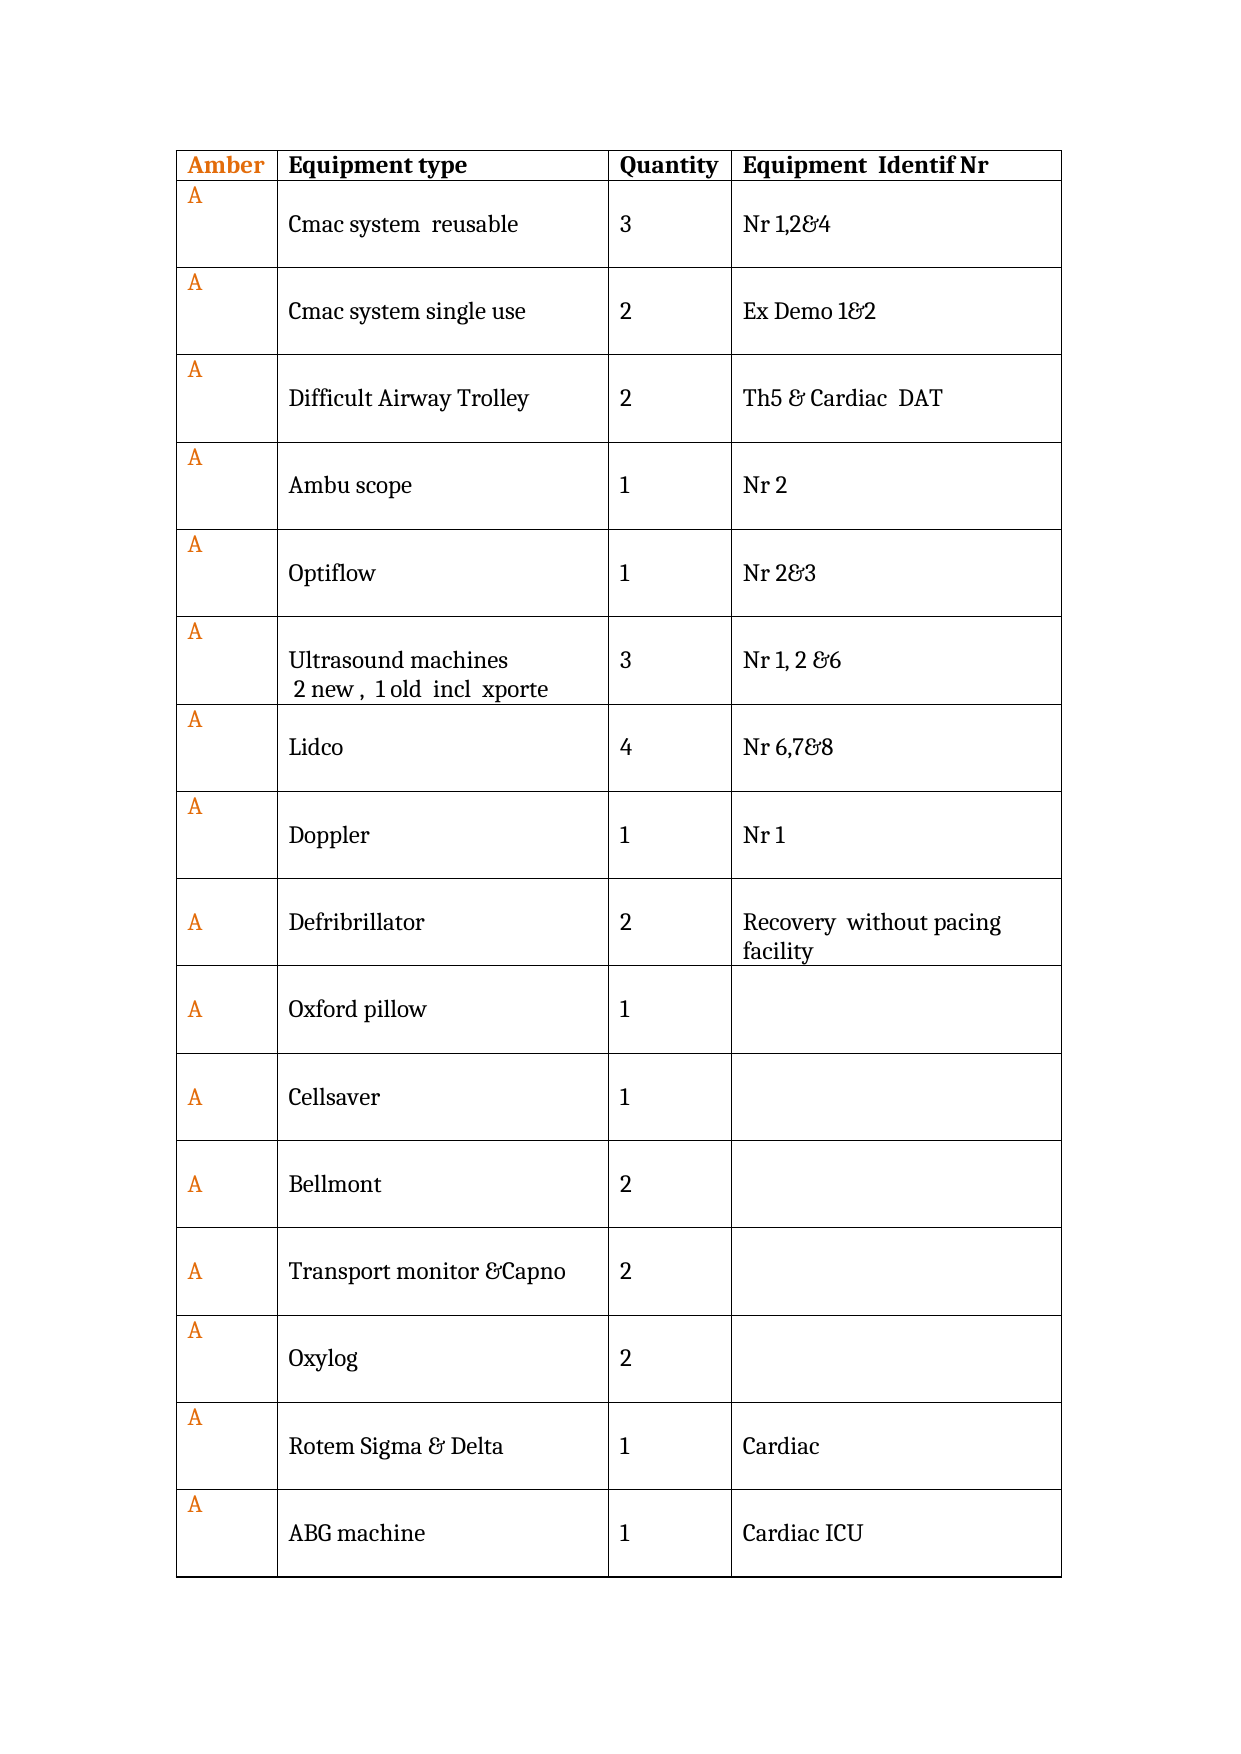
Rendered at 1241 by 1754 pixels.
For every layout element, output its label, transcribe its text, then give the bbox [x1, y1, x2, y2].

table_cell Doppler [278, 792, 608, 878]
table_cell Cellsaver [278, 1054, 608, 1140]
table_cell A [177, 966, 277, 1053]
table_cell 4 [609, 705, 731, 791]
table_cell A [177, 443, 277, 529]
table_cell 2 [609, 355, 731, 442]
table_cell [732, 1141, 1061, 1227]
table_cell A [177, 1490, 277, 1576]
table_header Equipment type [278, 151, 608, 180]
table_header Equipment Identif Nr [732, 151, 1061, 180]
table_cell Recovery without pacing facility [732, 879, 1061, 965]
table_cell A [177, 1054, 277, 1140]
table_cell [732, 966, 1061, 1053]
table_cell 1 [609, 1403, 731, 1489]
table_cell Cardiac [732, 1403, 1061, 1489]
table_cell 2 [609, 1228, 731, 1314]
table_header Amber [177, 151, 277, 180]
table_cell A [177, 1403, 277, 1489]
table_cell A [177, 617, 277, 703]
table_cell [732, 1228, 1061, 1314]
table_cell Rotem Sigma & Delta [278, 1403, 608, 1489]
table_cell Oxford pillow [278, 966, 608, 1053]
table_cell A [177, 181, 277, 267]
table_cell Ultrasound machines 2 new , 1 old incl xporte [278, 617, 608, 703]
table_cell A [177, 792, 277, 878]
table_cell 3 [609, 617, 731, 703]
table_cell Nr 1,2&4 [732, 181, 1061, 267]
table_cell Ex Demo 1&2 [732, 268, 1061, 354]
table_cell A [177, 879, 277, 965]
table_cell 2 [609, 1316, 731, 1402]
table_cell [732, 1316, 1061, 1402]
table_cell 1 [609, 1054, 731, 1140]
table_cell Transport monitor &Capno [278, 1228, 608, 1314]
table_cell 1 [609, 792, 731, 878]
table_cell Cmac system reusable [278, 181, 608, 267]
table_cell 3 [609, 181, 731, 267]
table_cell Defribrillator [278, 879, 608, 965]
table_cell Cmac system single use [278, 268, 608, 354]
table_cell A [177, 1316, 277, 1402]
table_cell Nr 1 [732, 792, 1061, 878]
table_cell 2 [609, 879, 731, 965]
table_cell A [177, 268, 277, 354]
table_cell A [177, 1228, 277, 1314]
table_cell Nr 6,7&8 [732, 705, 1061, 791]
table_cell Oxylog [278, 1316, 608, 1402]
table_cell Nr 2&3 [732, 530, 1061, 616]
table_cell A [177, 355, 277, 442]
table_cell Nr 2 [732, 443, 1061, 529]
table_cell Difficult Airway Trolley [278, 355, 608, 442]
table_cell [732, 1054, 1061, 1140]
table_header Quantity [609, 151, 731, 180]
table_cell 1 [609, 1490, 731, 1576]
table_cell 1 [609, 966, 731, 1053]
table_cell Nr 1, 2 &6 [732, 617, 1061, 703]
table_cell Bellmont [278, 1141, 608, 1227]
table_cell A [177, 705, 277, 791]
table_cell A [177, 530, 277, 616]
table_cell Ambu scope [278, 443, 608, 529]
table_cell Optiflow [278, 530, 608, 616]
table_cell 2 [609, 268, 731, 354]
table_cell ABG machine [278, 1490, 608, 1576]
table_cell 2 [609, 1141, 731, 1227]
table_cell 1 [609, 443, 731, 529]
table_cell 1 [609, 530, 731, 616]
table_cell Lidco [278, 705, 608, 791]
table_cell Cardiac ICU [732, 1490, 1061, 1576]
table_cell Th5 & Cardiac DAT [732, 355, 1061, 442]
table_cell A [177, 1141, 277, 1227]
